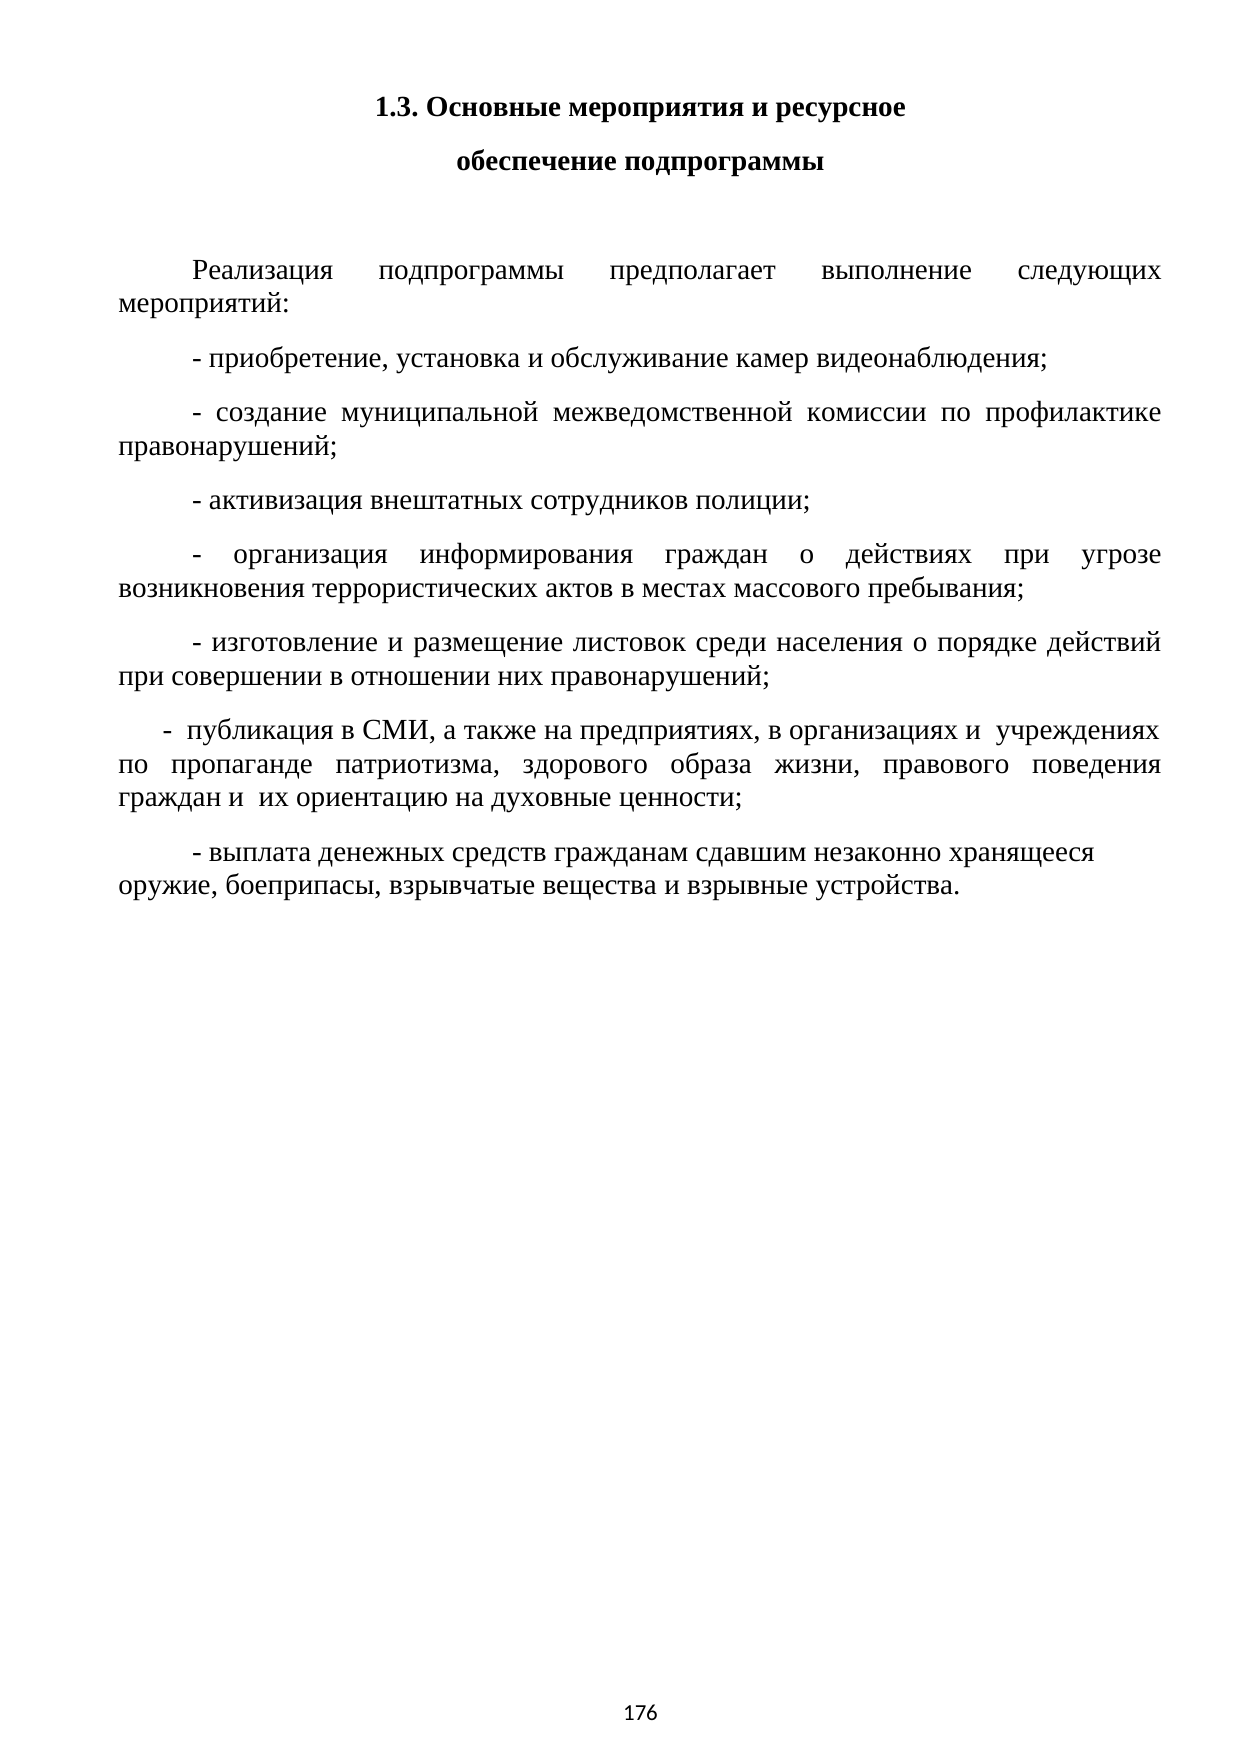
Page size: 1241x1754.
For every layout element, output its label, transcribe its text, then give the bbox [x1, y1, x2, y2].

text - изготовление и размещение листовок среди населения о порядке действий при совершении в отношении них правонарушений; [118, 624, 1162, 691]
text - публикация в СМИ, а также на предприятиях, в организациях и учреждениях по пропаганде патриотизма, здорового образа жизни, правового поведения граждан и их ориентацию на духовные ценности; [118, 712, 1162, 813]
text Реализация подпрограммы предполагает выполнение следующих мероприятий: [118, 252, 1162, 319]
text - активизация внештатных сотрудников полиции; [118, 482, 1162, 516]
text - организация информирования граждан о действиях при угрозе возникновения террористических актов в местах массового пребывания; [118, 536, 1162, 603]
text 1.3. Основные мероприятия и ресурсное [118, 89, 1162, 122]
text - создание муниципальной межведомственной комиссии по профилактике правонарушений; [118, 394, 1162, 461]
text - приобретение, установка и обслуживание камер видеонаблюдения; [118, 340, 1162, 373]
text - выплата денежных средств гражданам сдавшим незаконно хранящееся оружие, боеприпасы, взрывчатые вещества и взрывные устройства. [118, 834, 1162, 901]
text обеспечение подпрограммы [118, 143, 1162, 177]
